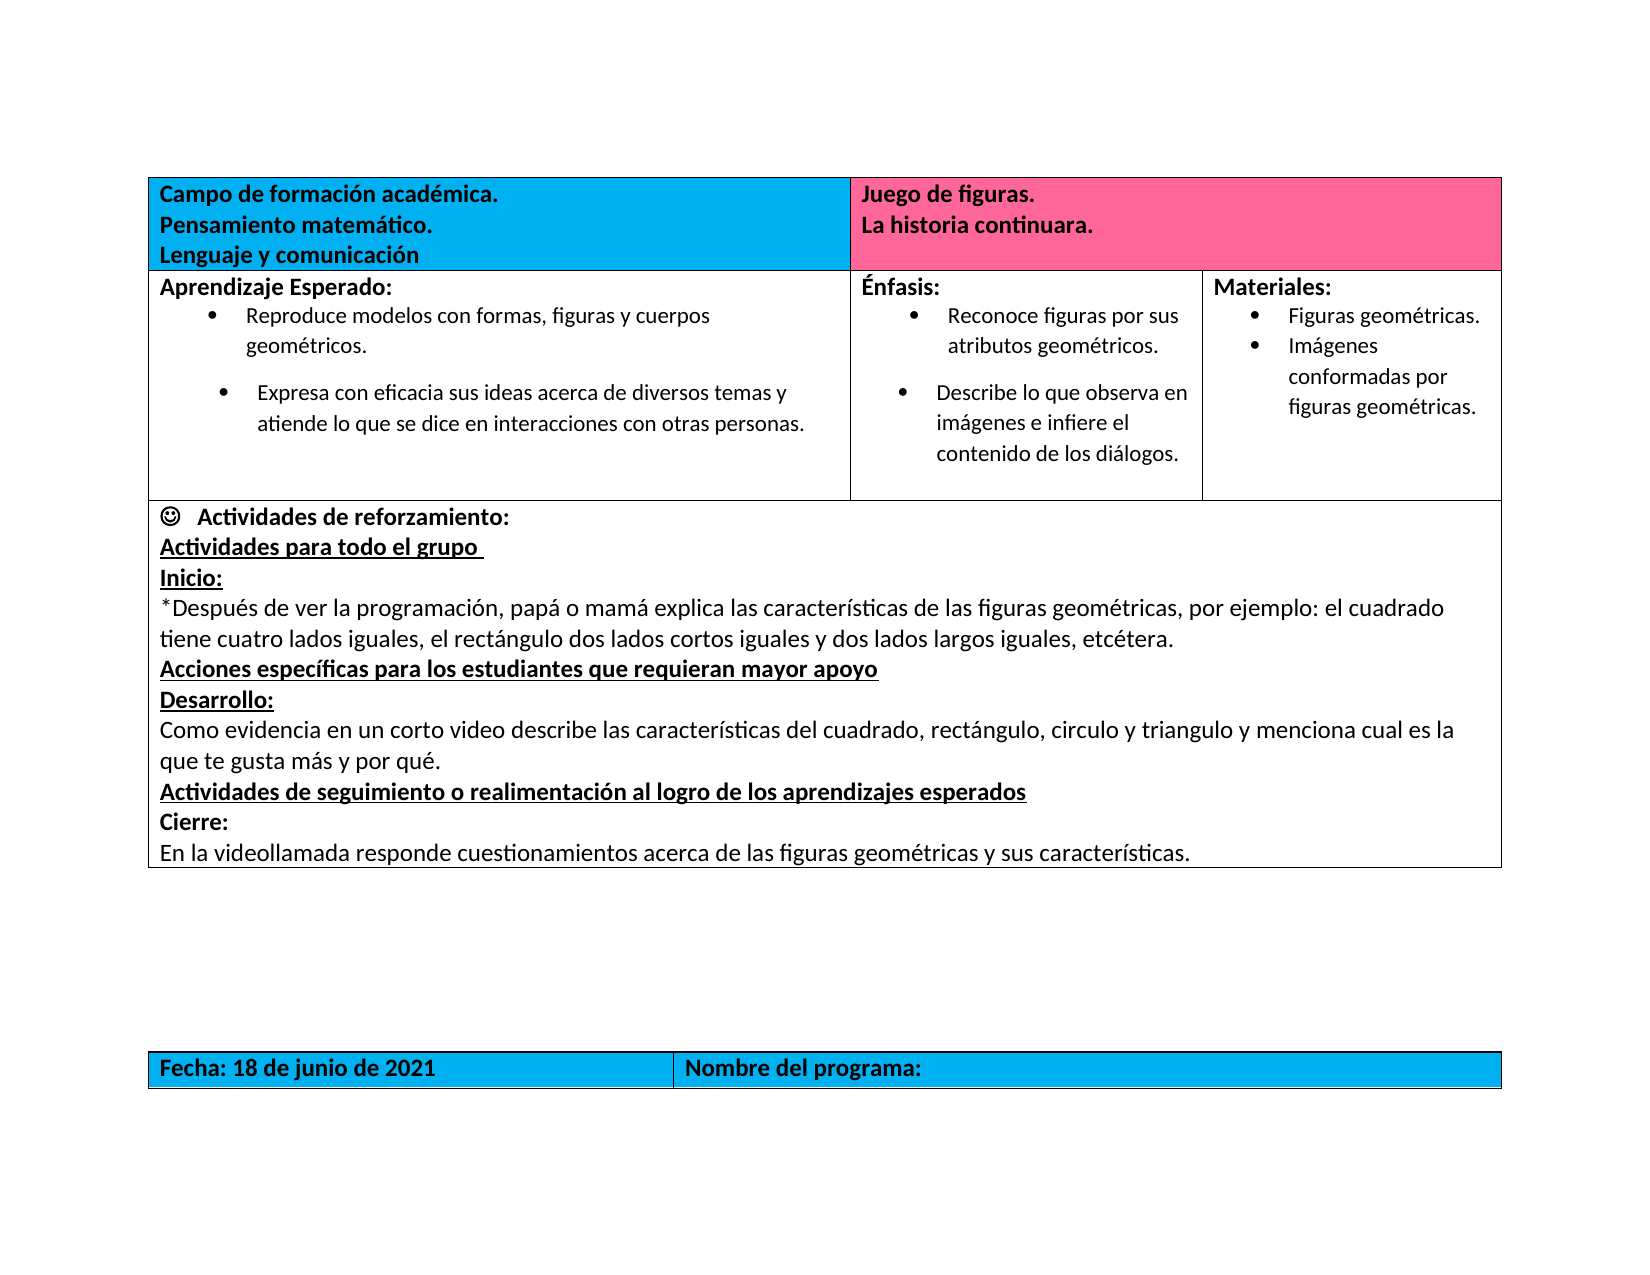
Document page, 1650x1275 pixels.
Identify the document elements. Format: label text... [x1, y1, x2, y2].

table_cell Juego de figuras. La historia continuara. [851, 178, 1501, 270]
table_header Nombre del programa: [674, 1053, 1501, 1087]
table_cell Materiales: Figuras geométricas. Imágenes conformadas por figuras geométricas. [1203, 271, 1501, 500]
table_cell Énfasis: Describe lo que observa en imágenes e infiere el contenido de los diálogos. [851, 271, 1202, 500]
table_cell Aprendizaje Esperado: [149, 271, 850, 500]
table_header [149, 1053, 673, 1087]
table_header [149, 178, 850, 270]
table_cell Actividades de reforzamiento: Actividades para todo el grupo Inicio: *Después de ver la programación, papá o mamá explica las características de las figuras geométricas, por ejemplo: el cuadrado tiene cuatro lados iguales, el rectángulo dos lados cortos iguales y dos lados largos iguales, etcétera. Acciones específicas para los estudiantes que requieran mayor apoyo Desarrollo: Como evidencia en un corto video describe las características del cuadrado, rectángulo, circulo y triangulo y menciona cual es la que te gusta más y por qué. Actividades de seguimiento o realimentación al logro de los aprendizajes esperados Cierre: En la videollamada responde cuestionamientos acerca de las figuras geométricas y sus características. [149, 501, 1501, 867]
